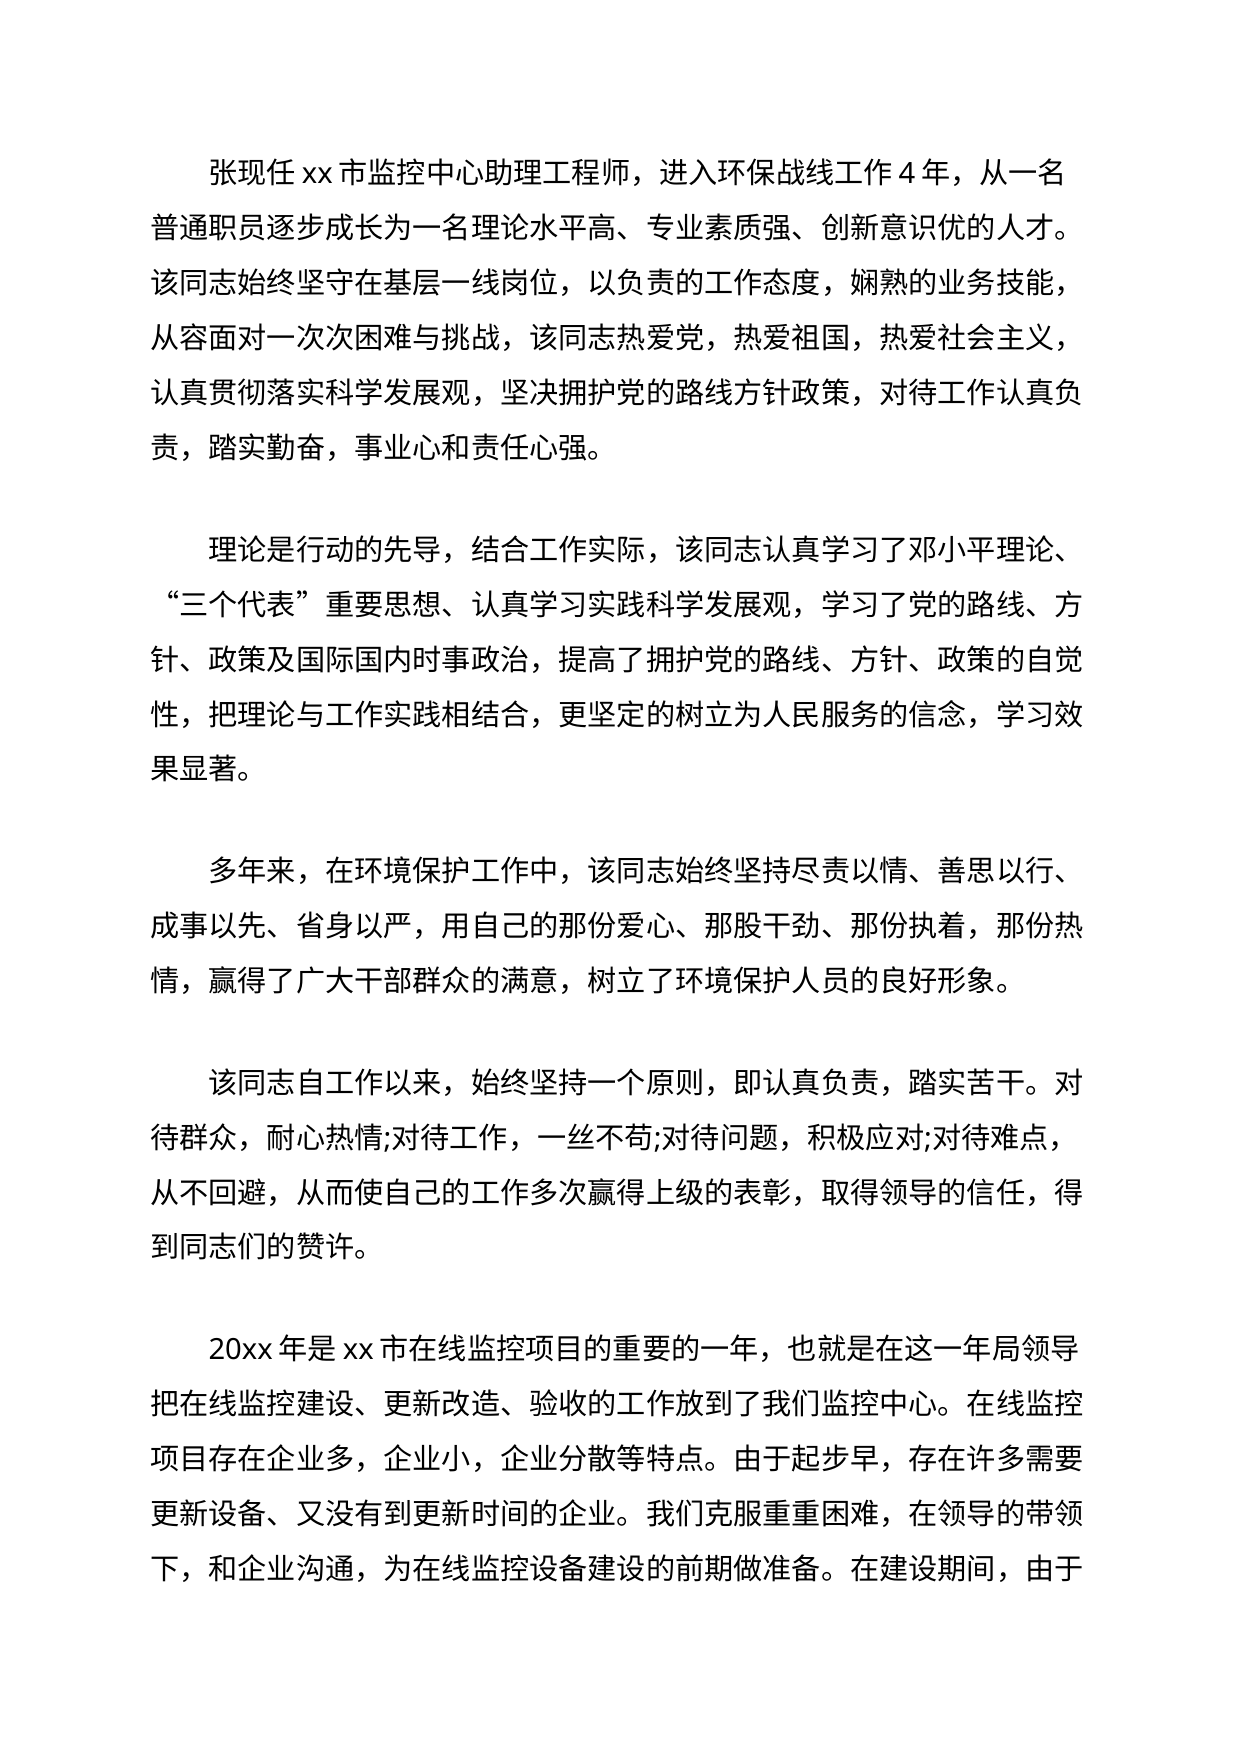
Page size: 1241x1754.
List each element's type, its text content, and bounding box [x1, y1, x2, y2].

text 该同志自工作以来，始终坚持一个原则，即认真负责，踏实苦干。对待群众，耐心热情;对待工作，一丝不苟;对待问题，积极应对;对待难点，从不回避，从而使自己的工作多次赢得上级的表彰，取得领导的信任，得到同志们的赞许。 [150, 1059, 1090, 1266]
text 多年来，在环境保护工作中，该同志始终坚持尽责以情、善思以行、成事以先、省身以严，用自己的那份爱心、那股干劲、那份执着，那份热情，赢得了广大干部群众的满意，树立了环境保护人员的良好形象。 [150, 848, 1090, 1000]
text 张现任xx市监控中心助理工程师，进入环保战线工作4年，从一名普通职员逐步成长为一名理论水平高、专业素质强、创新意识优的人才。该同志始终坚守在基层一线岗位，以负责的工作态度，娴熟的业务技能，从容面对一次次困难与挑战，该同志热爱党，热爱祖国，热爱社会主义，认真贯彻落实科学发展观，坚决拥护党的路线方针政策，对待工作认真负责，踏实勤奋，事业心和责任心强。 [150, 150, 1090, 467]
text 理论是行动的先导，结合工作实际，该同志认真学习了邓小平理论、“三个代表”重要思想、认真学习实践科学发展观，学习了党的路线、方针、政策及国际国内时事政治，提高了拥护党的路线、方针、政策的自觉性，把理论与工作实践相结合，更坚定的树立为人民服务的信念，学习效果显著。 [150, 526, 1090, 788]
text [150, 1326, 1090, 1588]
